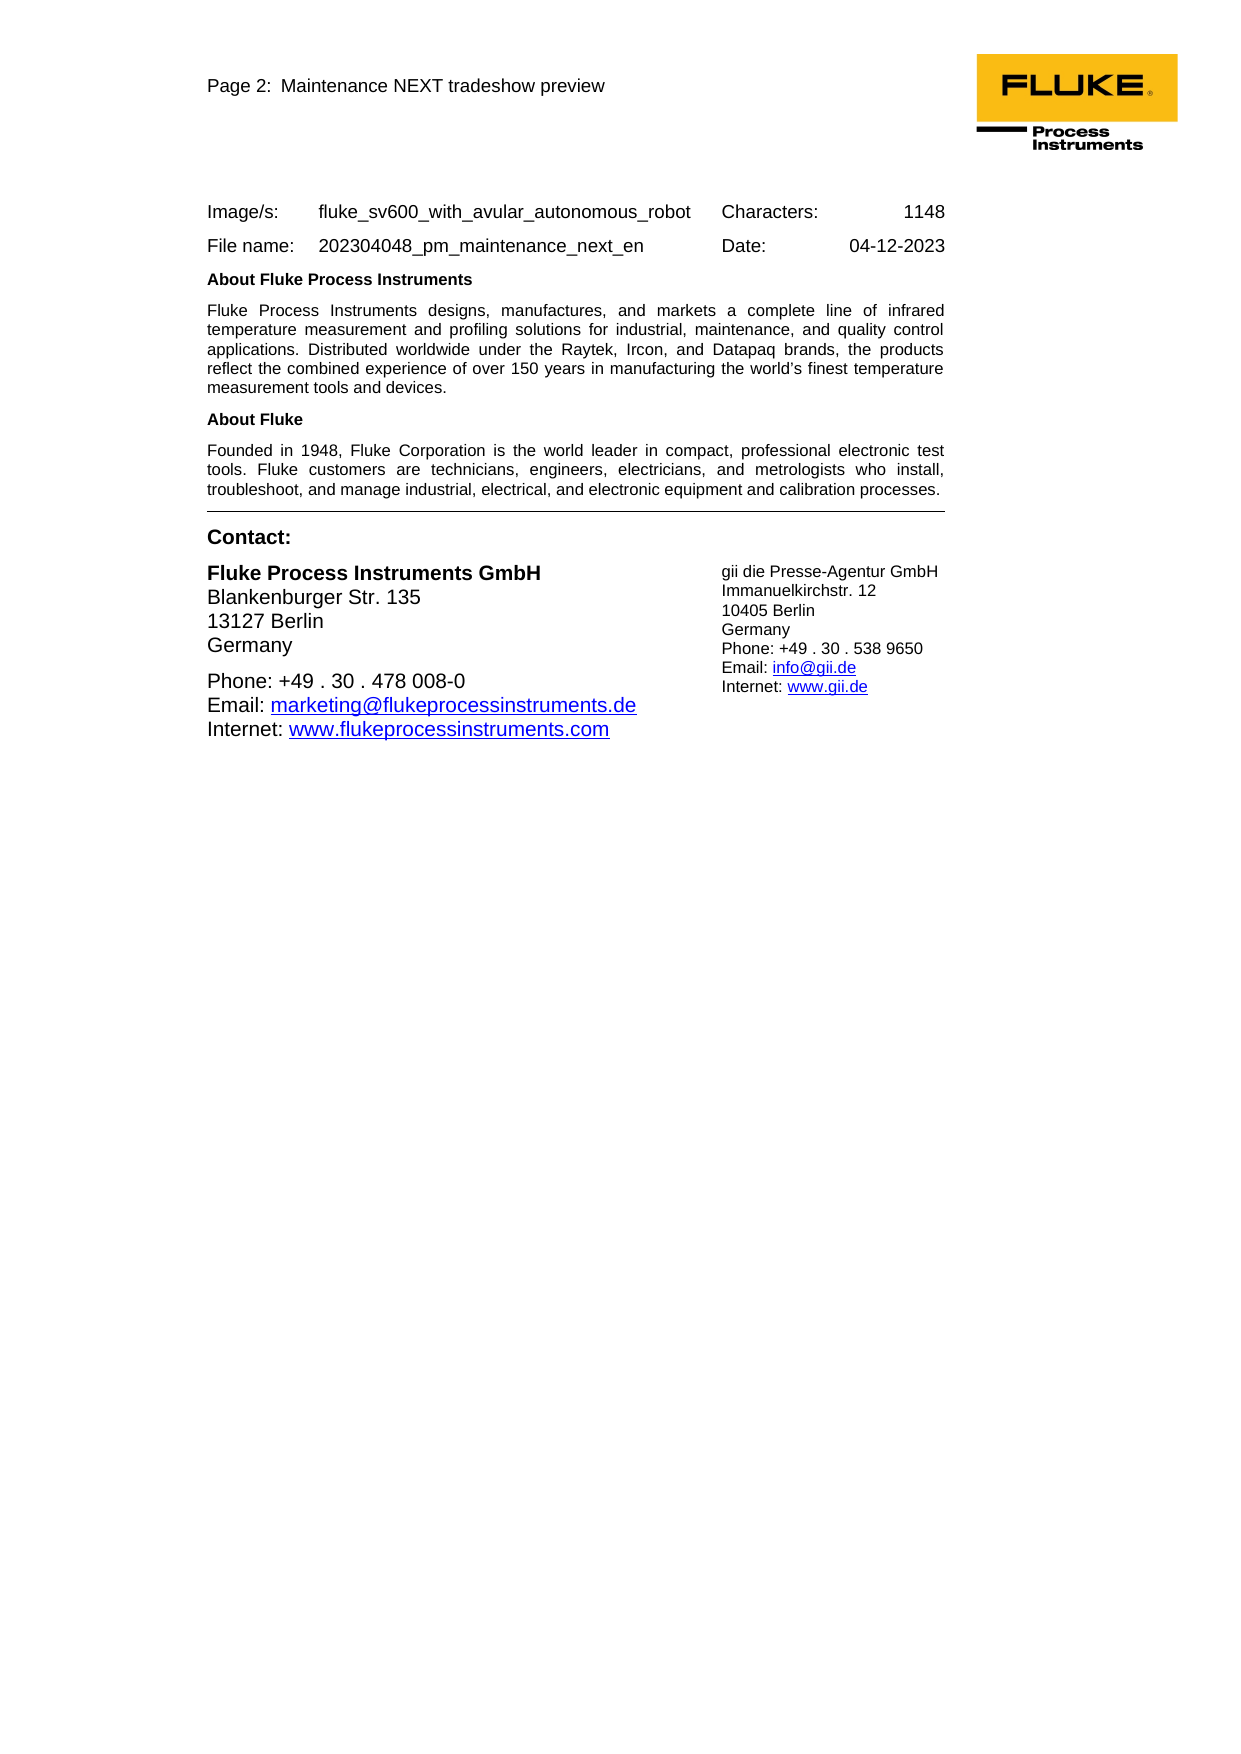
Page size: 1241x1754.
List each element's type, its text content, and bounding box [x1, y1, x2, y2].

table_cell Date: [721, 223, 849, 257]
table_cell About Fluke Process Instruments Fluke Process Instruments designs, manufactures, and markets a complete line of infrared temperature measurement and profiling solutions for industrial, maintenance, and quality control applications. Distributed worldwide under the Raytek, Ircon, and Datapaq brands, the products reflect the combined experience of over 150 years in manufacturing the world’s finest temperature measurement tools and devices. About Fluke Founded in 1948, Fluke Corporation is the world leader in compact, professional electronic test tools. Fluke customers are technicians, engineers, electricians, and metrologists who install, troubleshoot, and manage industrial, electrical, and electronic equipment and calibration processes. [207, 257, 945, 511]
table_header 1148 [849, 201, 945, 223]
table_header Characters: [721, 201, 849, 223]
table_cell 04-12-2023 [849, 223, 945, 257]
table_header fluke_sv600_with_avular_autonomous_robot [318, 201, 721, 223]
picture [976, 54, 1178, 150]
table_header Image/s: [207, 201, 318, 223]
table_cell Contact: Fluke Process Instruments GmbH Blankenburger Str. 135 13127 Berlin Germany Phone: +49 . 30 . 478 008-0 Email: marketing@flukeprocessinstruments.de Internet: www.flukeprocessinstruments.com [207, 512, 721, 741]
table_cell 202304048_pm_maintenance_next_en [318, 223, 721, 257]
table_cell gii die Presse-Agentur GmbH Immanuelkirchstr. 12 10405 Berlin Germany Phone: +49 . 30 . 538 9650 Email: info@gii.de Internet: www.gii.de [721, 512, 945, 741]
table_cell File name: [207, 223, 318, 257]
